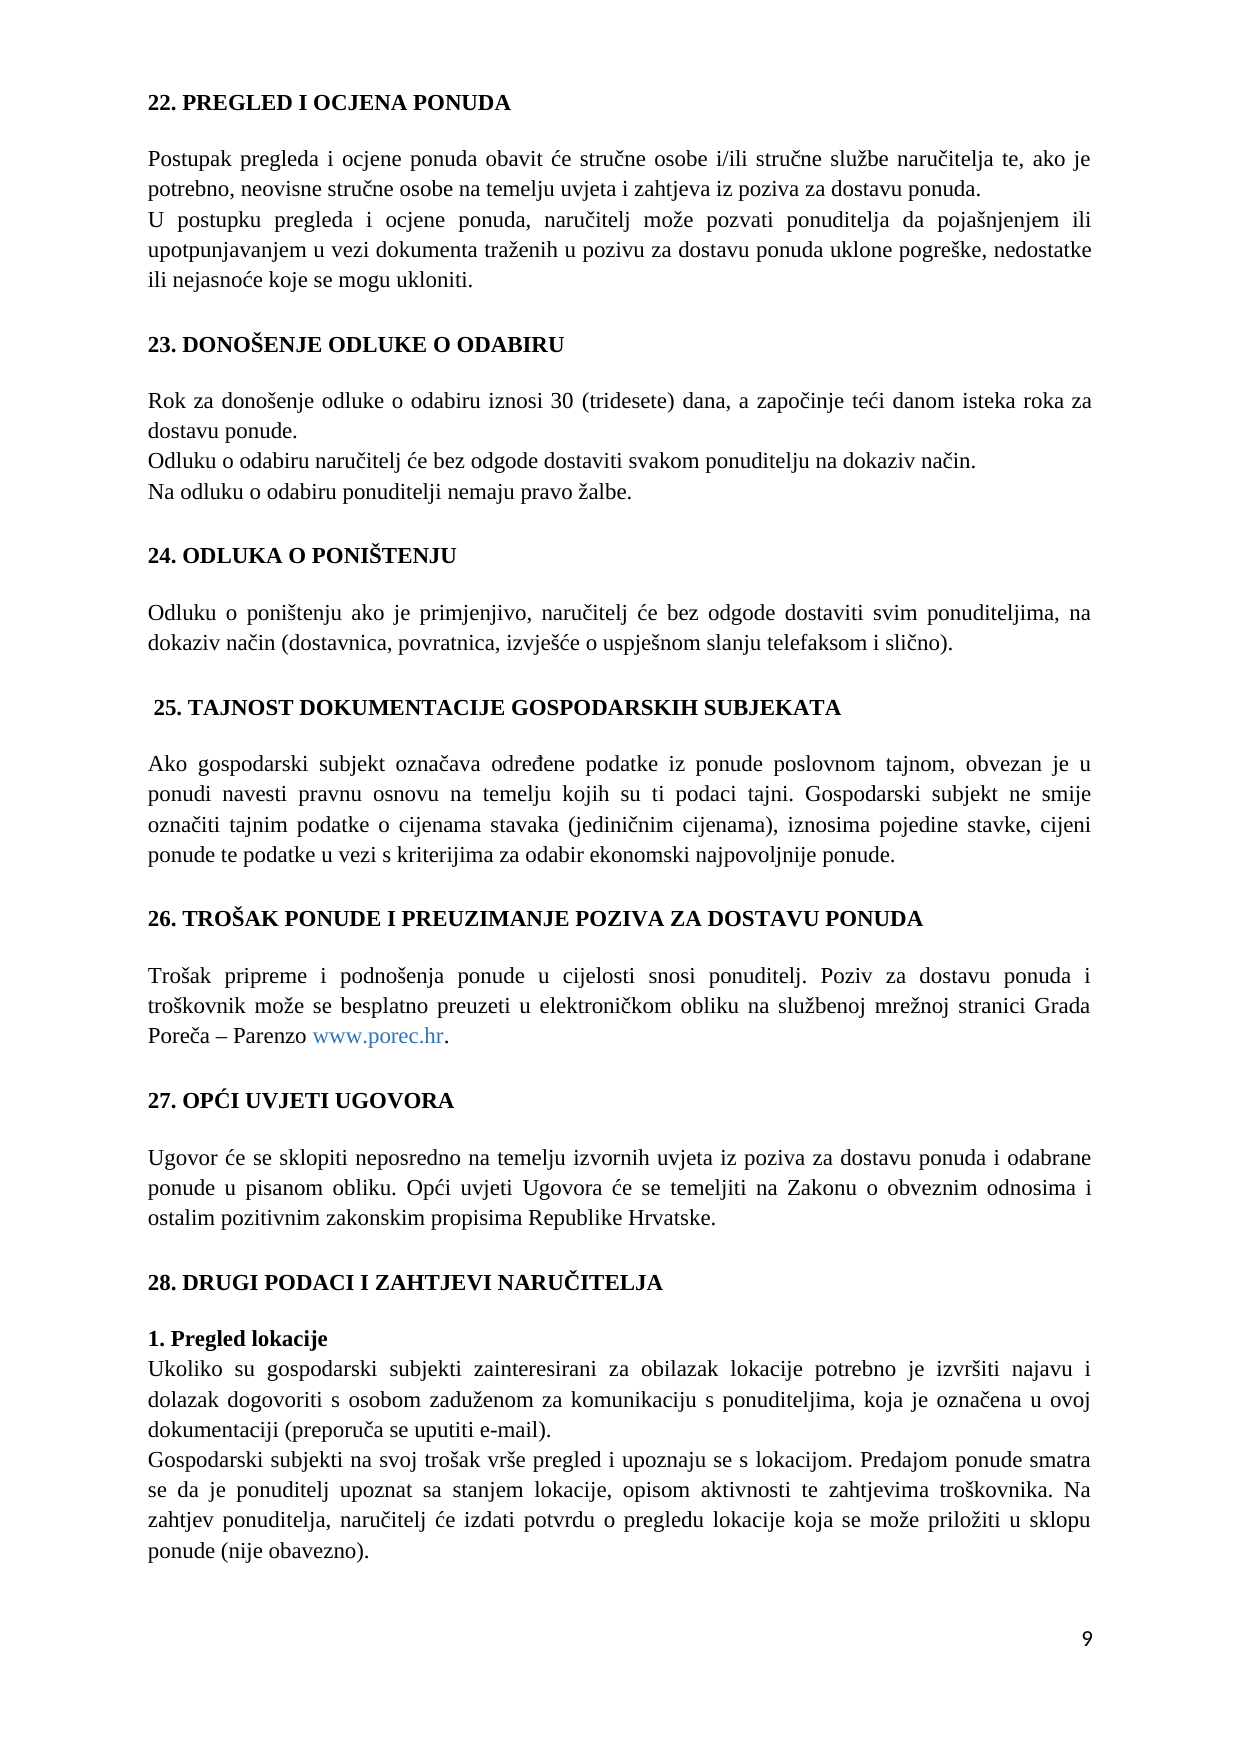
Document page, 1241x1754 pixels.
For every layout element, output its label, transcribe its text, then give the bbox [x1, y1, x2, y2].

text U postupku pregleda i ocjene ponuda, naručitelj može pozvati ponuditelja da pojašnjenjem ili upotpunjavanjem u vezi dokumenta traženih u pozivu za dostavu ponuda uklone pogreške, nedostatke ili nejasnoće koje se mogu ukloniti. [148, 206, 1093, 292]
subtitle 25. TAJNOST DOKUMENTACIJE GOSPODARSKIH SUBJEKATA [148, 694, 1093, 720]
text Na odluku o odabiru ponuditelji nemaju pravo žalbe. [148, 478, 1093, 504]
text Odluku o poništenju ako je primjenjivo, naručitelj će bez odgode dostaviti svim ponuditeljima, na dokaziv način (dostavnica, povratnica, izvješće o uspješnom slanju telefaksom i slično). [148, 599, 1093, 656]
text Ako gospodarski subjekt označava određene podatke iz ponude poslovnom tajnom, obvezan je u ponudi navesti pravnu osnovu na temelju kojih su ti podaci tajni. Gospodarski subjekt ne smije označiti tajnim podatke o cijenama stavaka (jediničnim cijenama), iznosima pojedine stavke, cijeni ponude te podatke u vezi s kriterijima za odabir ekonomski najpovoljnije ponude. [148, 750, 1093, 867]
subtitle 27. OPĆI UVJETI UGOVORA [148, 1087, 1093, 1113]
text Rok za donošenje odluke o odabiru iznosi 30 (tridesete) dana, a započinje teći danom isteka roka za dostavu ponude. [148, 387, 1093, 444]
subtitle 28. DRUGI PODACI I ZAHTJEVI NARUČITELJA [148, 1269, 1093, 1295]
text Ukoliko su gospodarski subjekti zainteresirani za obilazak lokacije potrebno je izvršiti najavu i dolazak dogovoriti s osobom zaduženom za komunikaciju s ponuditeljima, koja je označena u ovoj dokumentaciji (preporuča se uputiti e-mail). [148, 1355, 1093, 1442]
subtitle 26. TROŠAK PONUDE I PREUZIMANJE POZIVA ZA DOSTAVU PONUDA [148, 906, 1093, 932]
text Odluku o odabiru naručitelj će bez odgode dostaviti svakom ponuditelju na dokaziv način. [148, 448, 1093, 474]
text Gospodarski subjekti na svoj trošak vrše pregled i upoznaju se s lokacijom. Predajom ponude smatra se da je ponuditelj upoznat sa stanjem lokacije, opisom aktivnosti te zahtjevima troškovnika. Na zahtjev ponuditelja, naručitelj će izdati potvrdu o pregledu lokacije koja se može priložiti u sklopu ponude (nije obavezno). [148, 1446, 1093, 1563]
text 1. Pregled lokacije [148, 1325, 1093, 1352]
subtitle 24. ODLUKA O PONIŠTENJU [148, 542, 1093, 569]
subtitle 22. PREGLED I OCJENA PONUDA [148, 89, 1093, 115]
text Trošak pripreme i podnošenja ponude u cijelosti snosi ponuditelj. Poziv za dostavu ponuda i troškovnik može se besplatno preuzeti u elektroničkom obliku na službenoj mrežnoj stranici Grada Poreča – Parenzo www.porec.hr. [148, 962, 1093, 1049]
subtitle 23. DONOŠENJE ODLUKE O ODABIRU [148, 331, 1093, 357]
text Postupak pregleda i ocjene ponuda obavit će stručne osobe i/ili stručne službe naručitelja te, ako je potrebno, neovisne stručne osobe na temelju uvjeta i zahtjeva iz poziva za dostavu ponuda. [148, 145, 1093, 202]
text Ugovor će se sklopiti neposredno na temelju izvornih uvjeta iz poziva za dostavu ponuda i odabrane ponude u pisanom obliku. Opći uvjeti Ugovora će se temeljiti na Zakonu o obveznim odnosima i ostalim pozitivnim zakonskim propisima Republike Hrvatske. [148, 1144, 1093, 1230]
